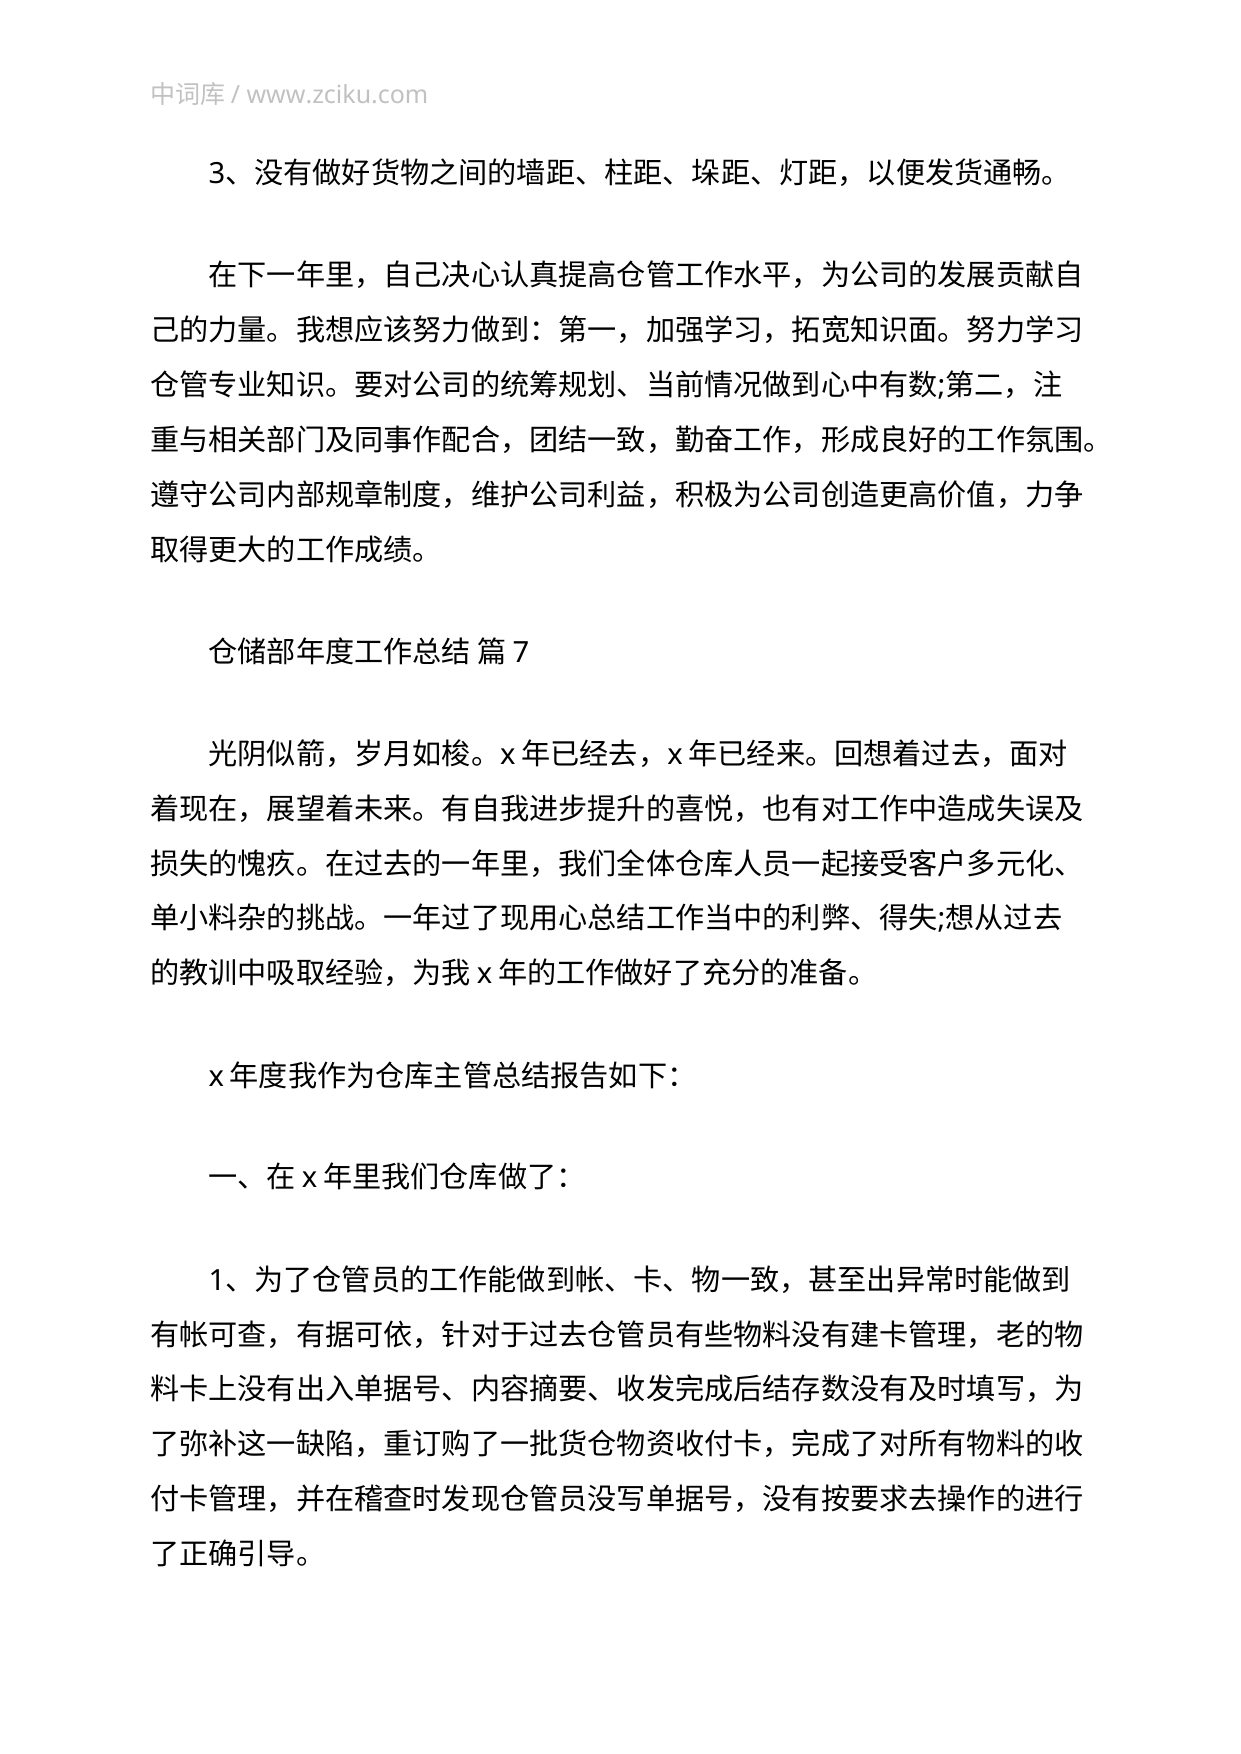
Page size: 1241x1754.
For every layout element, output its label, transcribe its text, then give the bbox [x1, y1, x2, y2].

text 光阴似箭，岁月如梭。x年已经去，x年已经来。回想着过去，面对着现在，展望着未来。有自我进步提升的喜悦，也有对工作中造成失误及损失的愧疚。在过去的一年里，我们全体仓库人员一起接受客户多元化、单小料杂的挑战。一年过了现用心总结工作当中的利弊、得失;想从过去的教训中吸取经验，为我x年的工作做好了充分的准备。 [150, 730, 1090, 992]
text 3、没有做好货物之间的墙距、柱距、垛距、灯距，以便发货通畅。 [150, 150, 1090, 192]
text 一、在x年里我们仓库做了： [150, 1154, 1090, 1196]
text 在下一年里，自己决心认真提高仓管工作水平，为公司的发展贡献自己的力量。我想应该努力做到：第一，加强学习，拓宽知识面。努力学习仓管专业知识。要对公司的统筹规划、当前情况做到心中有数;第二，注重与相关部门及同事作配合，团结一致，勤奋工作，形成良好的工作氛围。遵守公司内部规章制度，维护公司利益，积极为公司创造更高价值，力争取得更大的工作成绩。 [150, 252, 1090, 569]
text 1、为了仓管员的工作能做到帐、卡、物一致，甚至出异常时能做到有帐可查，有据可依，针对于过去仓管员有些物料没有建卡管理，老的物料卡上没有出入单据号、内容摘要、收发完成后结存数没有及时填写，为了弥补这一缺陷，重订购了一批货仓物资收付卡，完成了对所有物料的收付卡管理，并在稽查时发现仓管员没写单据号，没有按要求去操作的进行了正确引导。 [150, 1256, 1090, 1573]
text x年度我作为仓库主管总结报告如下： [150, 1052, 1090, 1094]
text 仓储部年度工作总结 篇7 [150, 628, 1090, 671]
